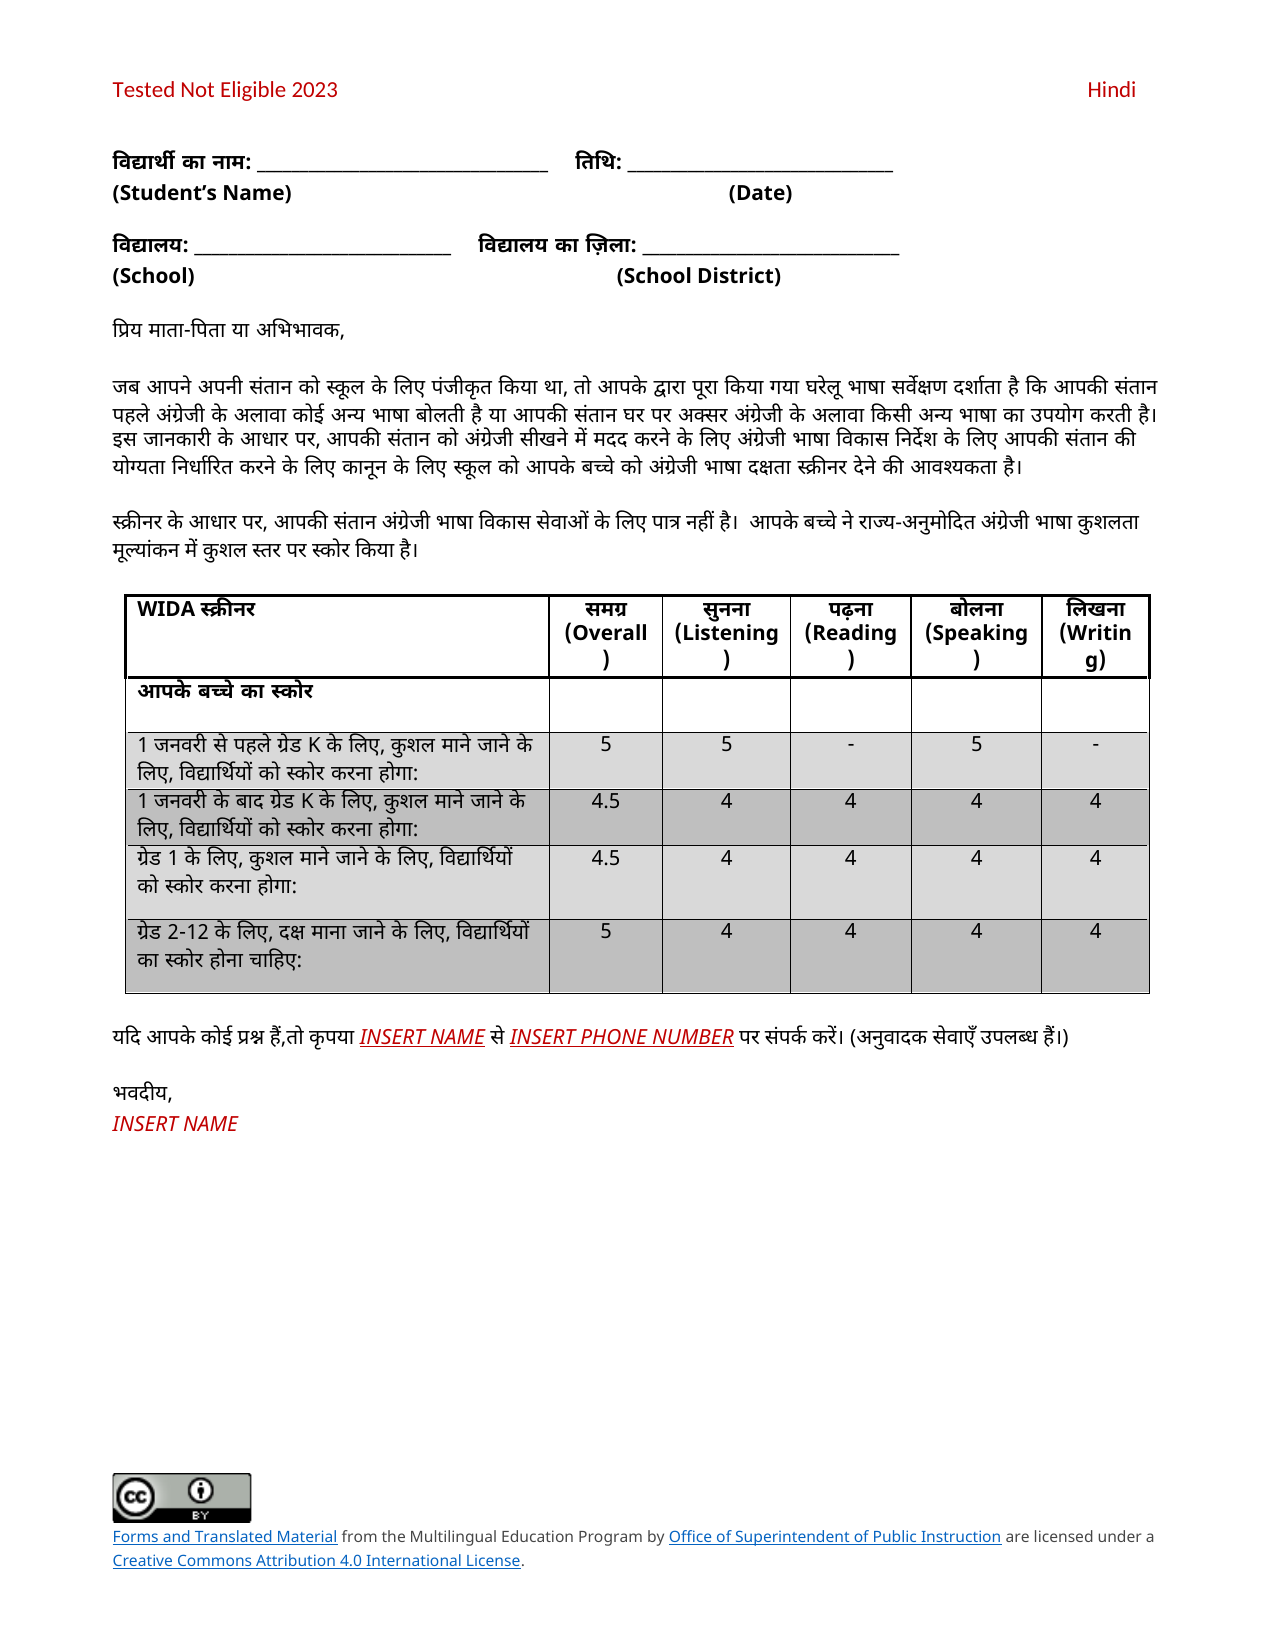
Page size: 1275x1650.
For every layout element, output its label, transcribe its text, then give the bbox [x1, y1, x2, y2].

table_cell 5 [550, 920, 662, 992]
table_cell [1042, 676, 1149, 732]
table_cell - [1042, 732, 1149, 788]
table_header पढ़ना (Reading) [791, 597, 910, 676]
table_cell 5 [663, 733, 790, 788]
table_cell [912, 679, 1041, 732]
table_cell [791, 679, 911, 732]
table_cell 4 [663, 790, 790, 845]
table_cell आपके बच्चे का स्कोर [126, 676, 549, 732]
table_cell 1 जनवरी के बाद ग्रेड K के लिए, कुशल माने जाने के लिए, विद्यार्थियों को स्कोर करना होगा: [126, 789, 549, 845]
table_header लिखना (Writing) [1043, 597, 1148, 676]
picture [112, 1473, 252, 1523]
table_header WIDA स्क्रीनर [127, 597, 548, 676]
table_header सुनना (Listening) [663, 597, 790, 676]
text यदि आपके कोई प्रश्न हैं,तो कृपया INSERT NAME से INSERT PHONE NUMBER पर संपर्क करें। (अनुवादक सेवाएँ उपलब्ध हैं।) [112, 1022, 1181, 1053]
table_cell [550, 679, 662, 732]
table_cell 4 [912, 846, 1041, 919]
table_cell 4.5 [550, 790, 662, 845]
table_cell 4 [663, 920, 790, 992]
table_cell 4 [791, 790, 911, 845]
table_header समग्र (Overall) [550, 597, 662, 676]
table_cell 4 [791, 846, 911, 919]
text जब आपने अपनी संतान को स्कूल के लिए पंजीकृत किया था, तो आपके द्वारा पूरा किया गया घरेलू भाषा सर्वेक्षण दर्शाता है कि आपकी संतान पहले अंग्रेजी के अलावा कोई अन्य भाषा बोलती है या आपकी संतान घर पर अक्सर अंग्रेजी के अलावा किसी अन्य भाषा का उपयोग करती है। इस जानकारी के आधार पर, आपकी संतान को अंग्रेजी सीखने में मदद करने के लिए अंग्रेजी भाषा विकास निर्देश के लिए आपकी संतान की योग्यता निर्धारित करने के लिए कानून के लिए स्कूल को आपके बच्चे को अंग्रेजी भाषा दक्षता स्क्रीनर देने की आवश्यकता है। [112, 375, 1162, 479]
table_cell 4 [663, 846, 790, 919]
table_cell - [791, 733, 911, 788]
table_cell 4 [912, 920, 1041, 992]
text विद्यार्थी का नाम: __________________________________ तिथि: _______________________________ [112, 150, 1162, 178]
text प्रिय माता-पिता या अभिभावक, [112, 318, 1162, 346]
table_cell 4 [912, 790, 1041, 845]
text भवदीय, [112, 1081, 1181, 1109]
table_cell 4.5 [550, 846, 662, 919]
table_cell ग्रेड 1 के लिए, कुशल माने जाने के लिए, विद्यार्थियों को स्कोर करना होगा: [126, 845, 549, 919]
table_cell 4 [1042, 919, 1149, 992]
table_cell ग्रेड 2-12 के लिए, दक्ष माना जाने के लिए, विद्यार्थियों का स्कोर होना चाहिए: [126, 919, 549, 992]
table_header बोलना (Speaking) [912, 597, 1041, 676]
text (Student’s Name) (Date) [112, 178, 1162, 206]
table_cell 5 [912, 733, 1041, 788]
table_cell [663, 679, 790, 732]
text स्क्रीनर के आधार पर, आपकी संतान अंग्रेजी भाषा विकास सेवाओं के लिए पात्र नहीं है। आपके बच्चे ने राज्य-अनुमोदित अंग्रेजी भाषा कुशलता मूल्यांकन में कुशल स्तर पर स्कोर किया है। [112, 507, 1162, 566]
text INSERT NAME [112, 1109, 1181, 1137]
text विद्यालय: ______________________________ विद्यालय का ज़िला: ______________________________ [112, 206, 1162, 261]
table_cell 5 [550, 733, 662, 788]
table_cell 1 जनवरी से पहले ग्रेड K के लिए, कुशल माने जाने के लिए, विद्यार्थियों को स्कोर करना होगा: [126, 732, 549, 788]
text (School) (School District) [112, 261, 1162, 290]
table_cell 4 [1042, 789, 1149, 845]
table_cell 4 [791, 920, 911, 992]
table_cell 4 [1042, 845, 1149, 919]
